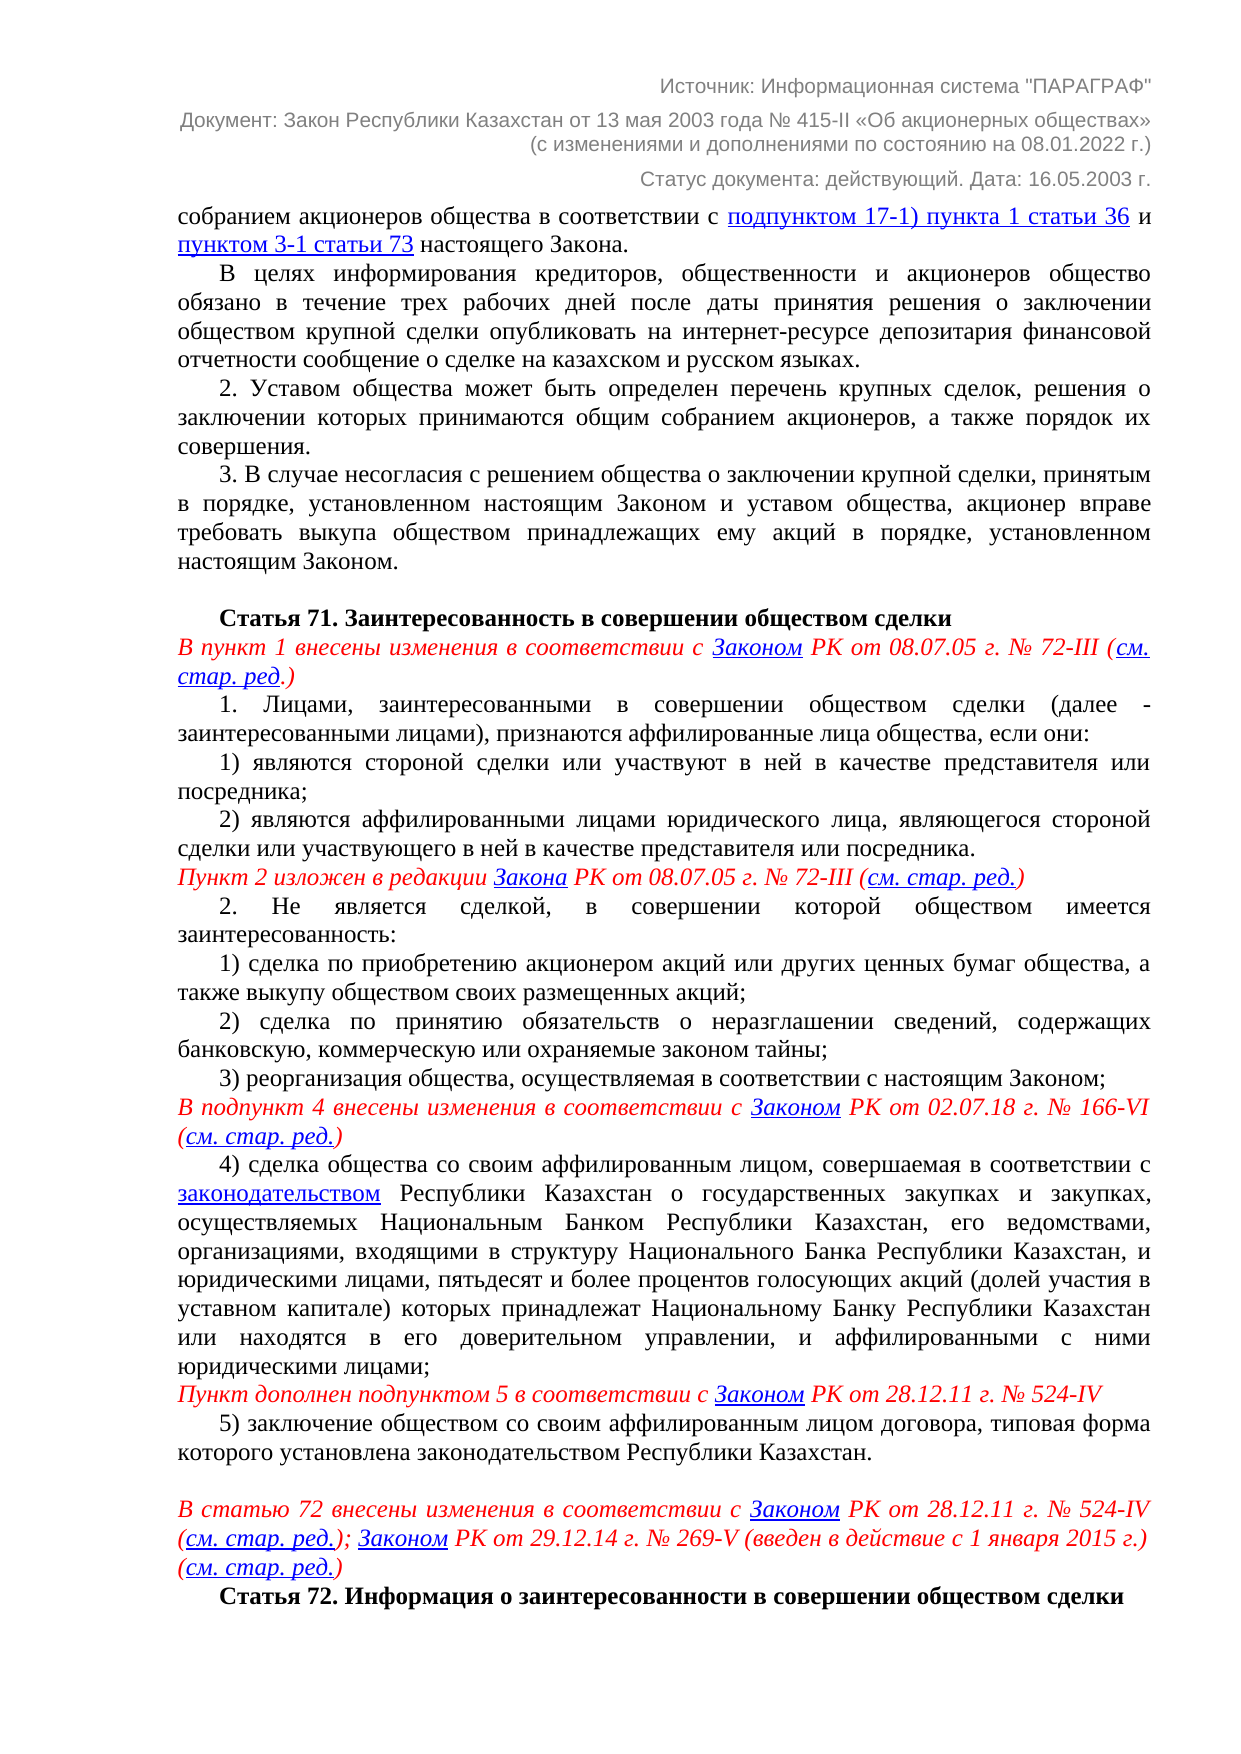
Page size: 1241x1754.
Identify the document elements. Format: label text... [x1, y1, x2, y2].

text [177, 201, 1152, 258]
text В целях информирования кредиторов, общественности и акционеров общество обязано в течение трех рабочих дней после даты принятия решения о заключении обществом крупной сделки опубликовать на интернет-ресурсе депозитария финансовой отчетности сообщение о сделке на казахском и русском языках. [177, 258, 1152, 373]
text 2. Уставом общества может быть определен перечень крупных сделок, решения о заключении которых принимаются общим собранием акционеров, а также порядок их совершения. [177, 373, 1152, 459]
text 4) сделка общества со своим аффилированным лицом, совершаемая в соответствии с законодательством Республики Казахстан о государственных закупках и закупках, осуществляемых Национальным Банком Республики Казахстан, его ведомствами, организациями, входящими в структуру Национального Банка Республики Казахстан, и юридическими лицами, пятьдесят и более процентов голосующих акций (долей участия в уставном капитале) которых принадлежат Национальному Банку Республики Казахстан или находятся в его доверительном управлении, и аффилированными с ними юридическими лицами; [177, 1149, 1152, 1379]
text 1) сделка по приобретению акционером акций или других ценных бумаг общества, а также выкупу обществом своих размещенных акций; [177, 948, 1152, 1006]
text Статья 71. Заинтересованность в совершении обществом сделки [177, 603, 1152, 632]
text 2) являются аффилированными лицами юридического лица, являющегося стороной сделки или участвующего в ней в качестве представителя или посредника. [177, 804, 1152, 862]
text Статья 72. Информация о заинтересованности в совершении обществом сделки [177, 1581, 1152, 1609]
text 3) реорганизация общества, осуществляемая в соответствии с настоящим Законом; [177, 1063, 1152, 1092]
text В пункт 1 внесены изменения в соответствии с Законом РК от 08.07.05 г. № 72-III (см. стар. ред.) [177, 632, 1152, 689]
text 5) заключение обществом со своим аффилированным лицом договора, типовая форма которого установлена законодательством Республики Казахстан. [177, 1408, 1152, 1466]
text 2. Не является сделкой, в совершении которой обществом имеется заинтересованность: [177, 891, 1152, 948]
text Пункт 2 изложен в редакции Закона РК от 08.07.05 г. № 72-III (см. стар. ред.) [177, 862, 1152, 891]
text 2) сделка по принятию обязательств о неразглашении сведений, содержащих банковскую, коммерческую или охраняемые законом тайны; [177, 1006, 1152, 1063]
text Пункт дополнен подпунктом 5 в соответствии с Законом РК от 28.12.11 г. № 524-IV [177, 1379, 1152, 1408]
text 3. В случае несогласия с решением общества о заключении крупной сделки, принятым в порядке, установленном настоящим Законом и уставом общества, акционер вправе требовать выкупа обществом принадлежащих ему акций в порядке, установленном настоящим Законом. [177, 459, 1152, 574]
text В статью 72 внесены изменения в соответствии с Законом РК от 28.12.11 г. № 524-IV (см. стар. ред.); Законом РК от 29.12.14 г. № 269-V (введен в действие с 1 января 2015 г.) (см. стар. ред.) [177, 1494, 1152, 1581]
text В подпункт 4 внесены изменения в соответствии с Законом РК от 02.07.18 г. № 166-VI (см. стар. ред.) [177, 1092, 1152, 1149]
text 1. Лицами, заинтересованными в совершении обществом сделки (далее - заинтересованными лицами), признаются аффилированные лица общества, если они: [177, 689, 1152, 747]
text 1) являются стороной сделки или участвуют в ней в качестве представителя или посредника; [177, 747, 1152, 804]
